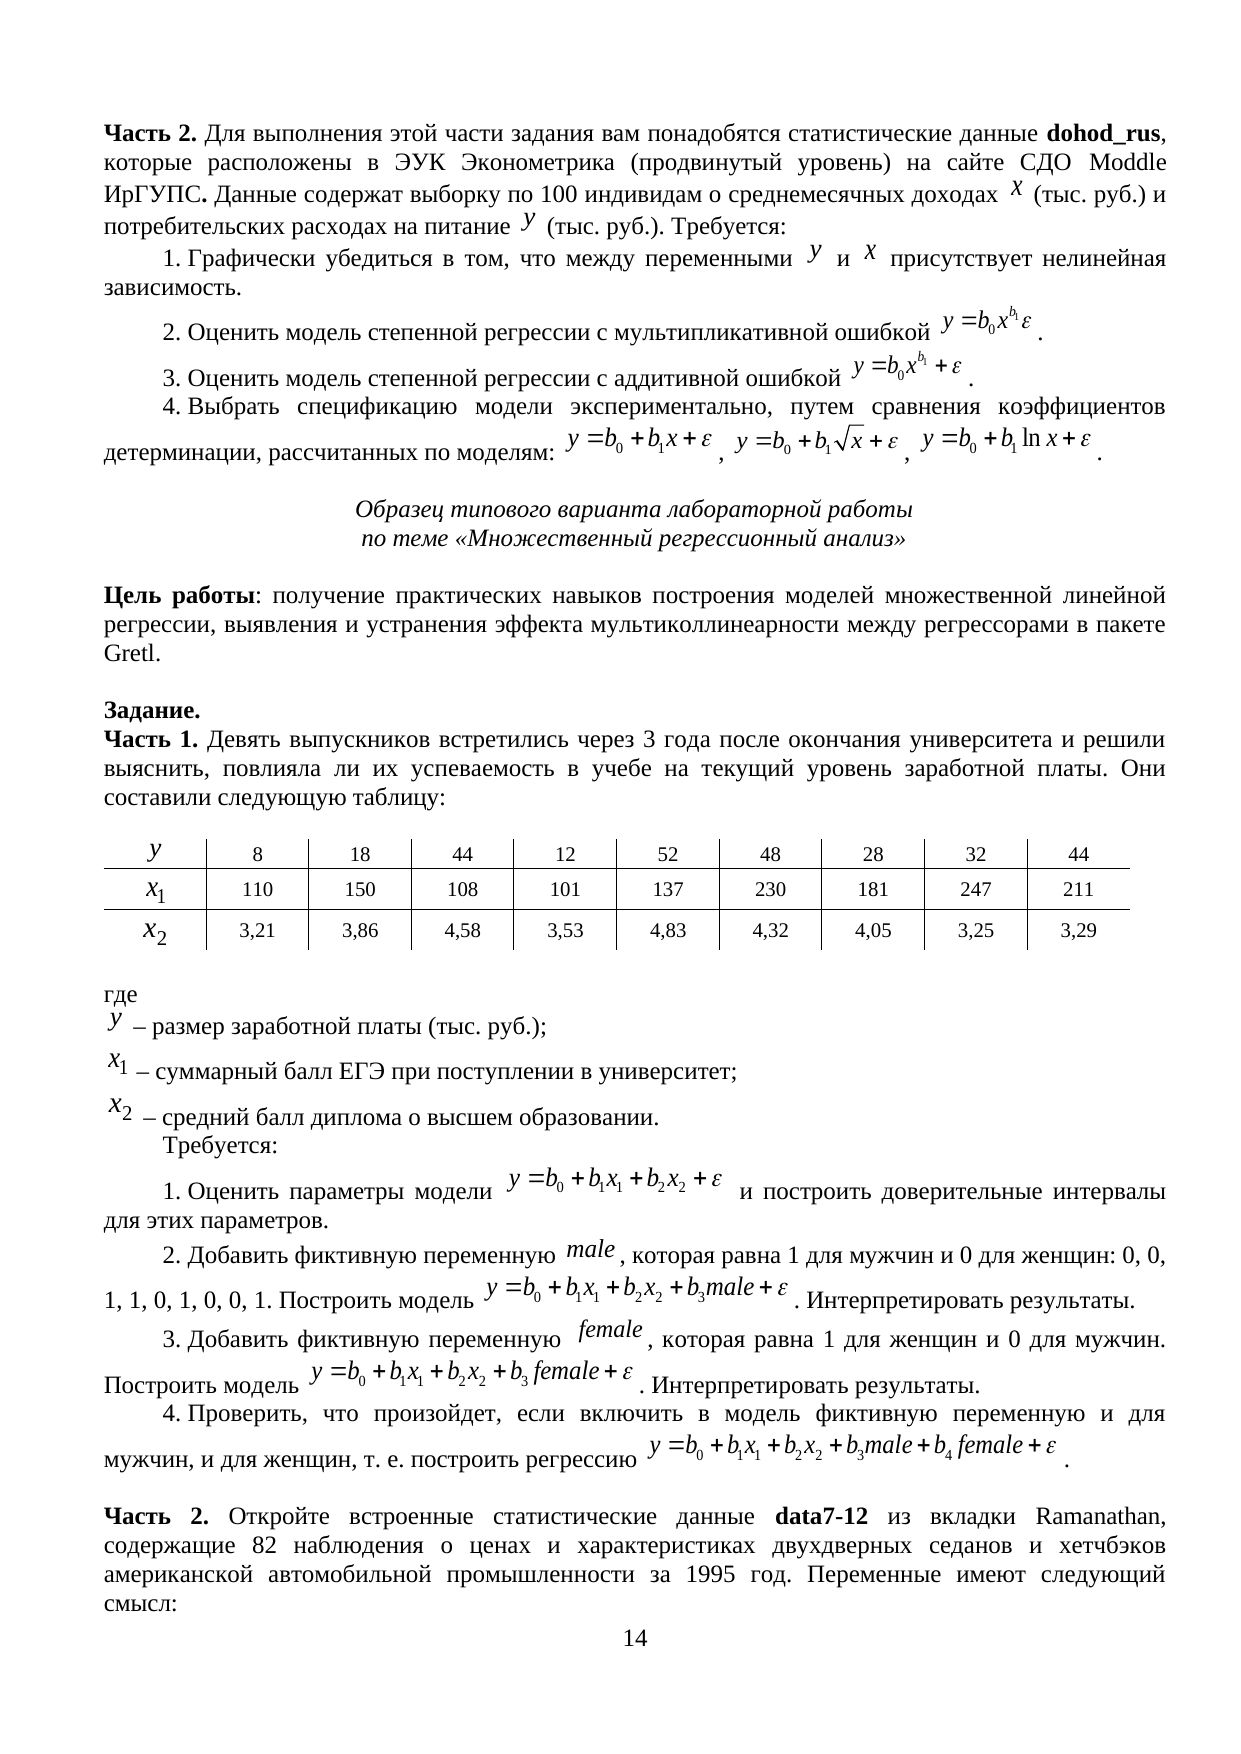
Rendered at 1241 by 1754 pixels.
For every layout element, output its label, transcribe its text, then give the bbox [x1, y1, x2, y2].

table_cell 110 [207, 869, 308, 909]
text Часть 2. Откройте встроенные статистические данные data7-12 из вкладки Ramanathan, содержащие 82 наблюдения о ценах и характеристиках двухдверных седанов и хетчбэков американской автомобильной промышленности за 1995 год. Переменные имеют следующий смысл: [103, 1501, 1167, 1616]
table_cell 4,83 [617, 910, 719, 950]
table_header 12 [514, 839, 616, 868]
text – размер заработной платы (тыс. руб.); [103, 1008, 1167, 1040]
text Часть 1. Девять выпускников встретились через 3 года после окончания университета и решили выяснить, повлияла ли их успеваемость в учебе на текущий уровень заработной платы. Они составили следующую таблицу: [103, 724, 1167, 811]
table_cell 137 [617, 869, 719, 909]
text Часть 2. Для выполнения этой части задания вам понадобятся статистические данные dohod_rus, которые расположены в ЭУК Эконометрика (продвинутый уровень) на сайте СДО Moddle ИрГУПС. Данные содержат выборку по 100 индивидам о среднемесячных доходах (тыс. руб.) и потребительских расходах на питание (тыс. руб.). Требуется: [103, 118, 1167, 240]
table_cell 211 [1028, 869, 1130, 909]
table_cell 4,05 [822, 910, 924, 950]
table_cell 3,53 [514, 910, 616, 950]
table_cell [104, 869, 206, 909]
table_header 28 [822, 839, 924, 868]
table_header 32 [925, 839, 1027, 868]
list Выбрать спецификацию модели экспериментально, путем сравнения коэффициентов детерминации, рассчитанных по моделям: , , . [103, 391, 1167, 466]
table_header 44 [412, 839, 513, 868]
list Добавить фиктивную переменную , которая равна 1 для мужчин и 0 для женщин: 0, 0, 1, 1, 0, 1, 0, 0, 1. Построить модель . Интерпретировать результаты. [103, 1233, 1167, 1314]
list Графически убедиться в том, что между переменными и присутствует нелинейная зависимость. [103, 240, 1167, 301]
list Оценить модель степенной регрессии с мультипликативной ошибкой . [103, 301, 1167, 346]
table_cell 247 [925, 869, 1027, 909]
table_cell 3,21 [207, 910, 308, 950]
table_cell 181 [822, 869, 924, 909]
text – суммарный балл ЕГЭ при поступлении в университет; [103, 1040, 1167, 1085]
table_header 48 [720, 839, 821, 868]
table_cell 150 [309, 869, 411, 909]
table_header 44 [1028, 839, 1130, 868]
table_header [104, 839, 206, 868]
table_cell 4,32 [720, 910, 821, 950]
table_header 52 [617, 839, 719, 868]
table_cell 3,25 [925, 910, 1027, 950]
table_header 8 [207, 839, 308, 868]
list Добавить фиктивную переменную , которая равна 1 для женщин и 0 для мужчин. Построить модель . Интерпретировать результаты. [103, 1314, 1167, 1398]
text Задание. [103, 696, 1167, 724]
table_cell 101 [514, 869, 616, 909]
text – средний балл диплома о высшем образовании. [103, 1085, 1167, 1131]
table_cell [104, 910, 206, 950]
list Оценить модель степенной регрессии с аддитивной ошибкой . [103, 346, 1167, 391]
text где [103, 979, 1167, 1008]
text Требуется: [103, 1131, 1167, 1159]
table_cell 4,58 [412, 910, 513, 950]
text Образец типового варианта лабораторной работы [103, 494, 1167, 523]
text по теме «Множественный регрессионный анализ» [103, 523, 1167, 552]
table_header 18 [309, 839, 411, 868]
list Оценить параметры модели и построить доверительные интервалы для этих параметров. [103, 1159, 1167, 1233]
table_cell 3,86 [309, 910, 411, 950]
table_cell 230 [720, 869, 821, 909]
table_cell 108 [412, 869, 513, 909]
list Проверить, что произойдет, если включить в модель фиктивную переменную и для мужчин, и для женщин, т. е. построить регрессию . [103, 1398, 1167, 1473]
text Цель работы: получение практических навыков построения моделей множественной линейной регрессии, выявления и устранения эффекта мультиколлинеарности между регрессорами в пакете Gretl. [103, 581, 1167, 667]
table_cell 3,29 [1028, 910, 1130, 950]
